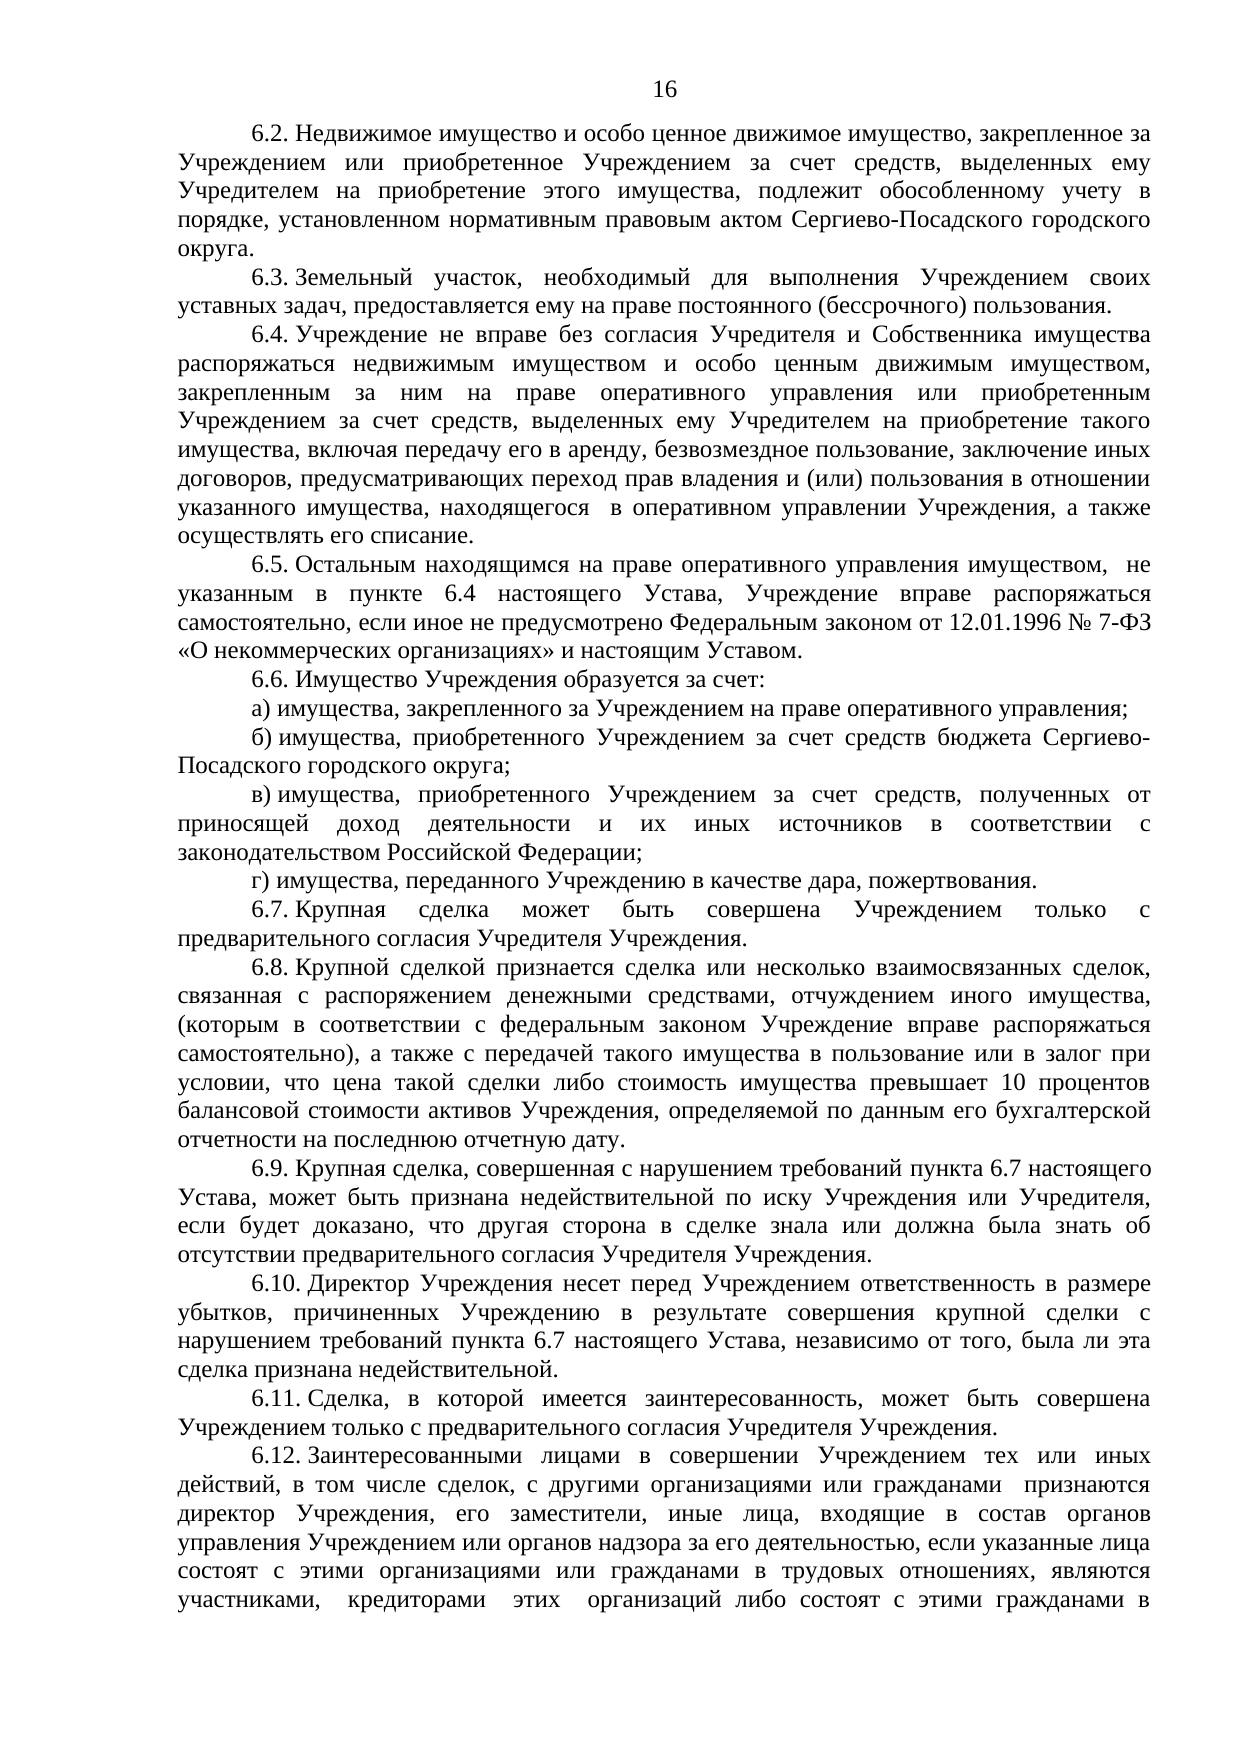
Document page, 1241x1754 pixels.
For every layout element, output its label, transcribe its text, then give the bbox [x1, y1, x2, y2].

text 6.6. Имущество Учреждения образуется за счет: [177, 664, 1152, 693]
text б) имущества, приобретенного Учреждением за счет средств бюджета Сергиево-Посадского городского округа; [177, 722, 1152, 779]
text 6.9. Крупная сделка, совершенная с нарушением требований пункта 6.7 настоящего Устава, может быть признана недействительной по иску Учреждения или Учредителя, если будет доказано, что другая сторона в сделке знала или должна была знать об отсутствии предварительного согласия Учредителя Учреждения. [177, 1153, 1152, 1268]
text 6.10. Директор Учреждения несет перед Учреждением ответственность в размере убытков, причиненных Учреждению в результате совершения крупной сделки с нарушением требований пункта 6.7 настоящего Устава, независимо от того, была ли эта сделка признана недействительной. [177, 1268, 1152, 1383]
text 6.11. Сделка, в которой имеется заинтересованность, может быть совершена Учреждением только с предварительного согласия Учредителя Учреждения. [177, 1383, 1152, 1441]
text 6.7. Крупная сделка может быть совершена Учреждением только с предварительного согласия Учредителя Учреждения. [177, 894, 1152, 952]
text а) имущества, закрепленного за Учреждением на праве оперативного управления; [177, 693, 1152, 722]
text 6.8. Крупной сделкой признается сделка или несколько взаимосвязанных сделок, связанная с распоряжением денежными средствами, отчуждением иного имущества, (которым в соответствии с федеральным законом Учреждение вправе распоряжаться самостоятельно), а также с передачей такого имущества в пользование или в залог при условии, что цена такой сделки либо стоимость имущества превышает 10 процентов балансовой стоимости активов Учреждения, определяемой по данным его бухгалтерской отчетности на последнюю отчетную дату. [177, 952, 1152, 1153]
text 6.5. Остальным находящимся на праве оперативного управления имуществом, не указанным в пункте 6.4 настоящего Устава, Учреждение вправе распоряжаться самостоятельно, если иное не предусмотрено Федеральным законом от 12.01.1996 № 7-ФЗ «О некоммерческих организациях» и настоящим Уставом. [177, 549, 1152, 664]
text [177, 1441, 1152, 1613]
text 6.4. Учреждение не вправе без согласия Учредителя и Собственника имущества распоряжаться недвижимым имуществом и особо ценным движимым имуществом, закрепленным за ним на праве оперативного управления или приобретенным Учреждением за счет средств, выделенных ему Учредителем на приобретение такого имущества, включая передачу его в аренду, безвозмездное пользование, заключение иных договоров, предусматривающих переход прав владения и (или) пользования в отношении указанного имущества, находящегося в оперативном управлении Учреждения, а также осуществлять его списание. [177, 319, 1152, 549]
text 6.3. Земельный участок, необходимый для выполнения Учреждением своих уставных задач, предоставляется ему на праве постоянного (бессрочного) пользования. [177, 262, 1152, 319]
text г) имущества, переданного Учреждению в качестве дара, пожертвования. [177, 866, 1152, 894]
text 6.2. Недвижимое имущество и особо ценное движимое имущество, закрепленное за Учреждением или приобретенное Учреждением за счет средств, выделенных ему Учредителем на приобретение этого имущества, подлежит обособленному учету в порядке, установленном нормативным правовым актом Сергиево-Посадского городского округа. [177, 118, 1152, 262]
text в) имущества, приобретенного Учреждением за счет средств, полученных от приносящей доход деятельности и их иных источников в соответствии с законодательством Российской Федерации; [177, 779, 1152, 866]
